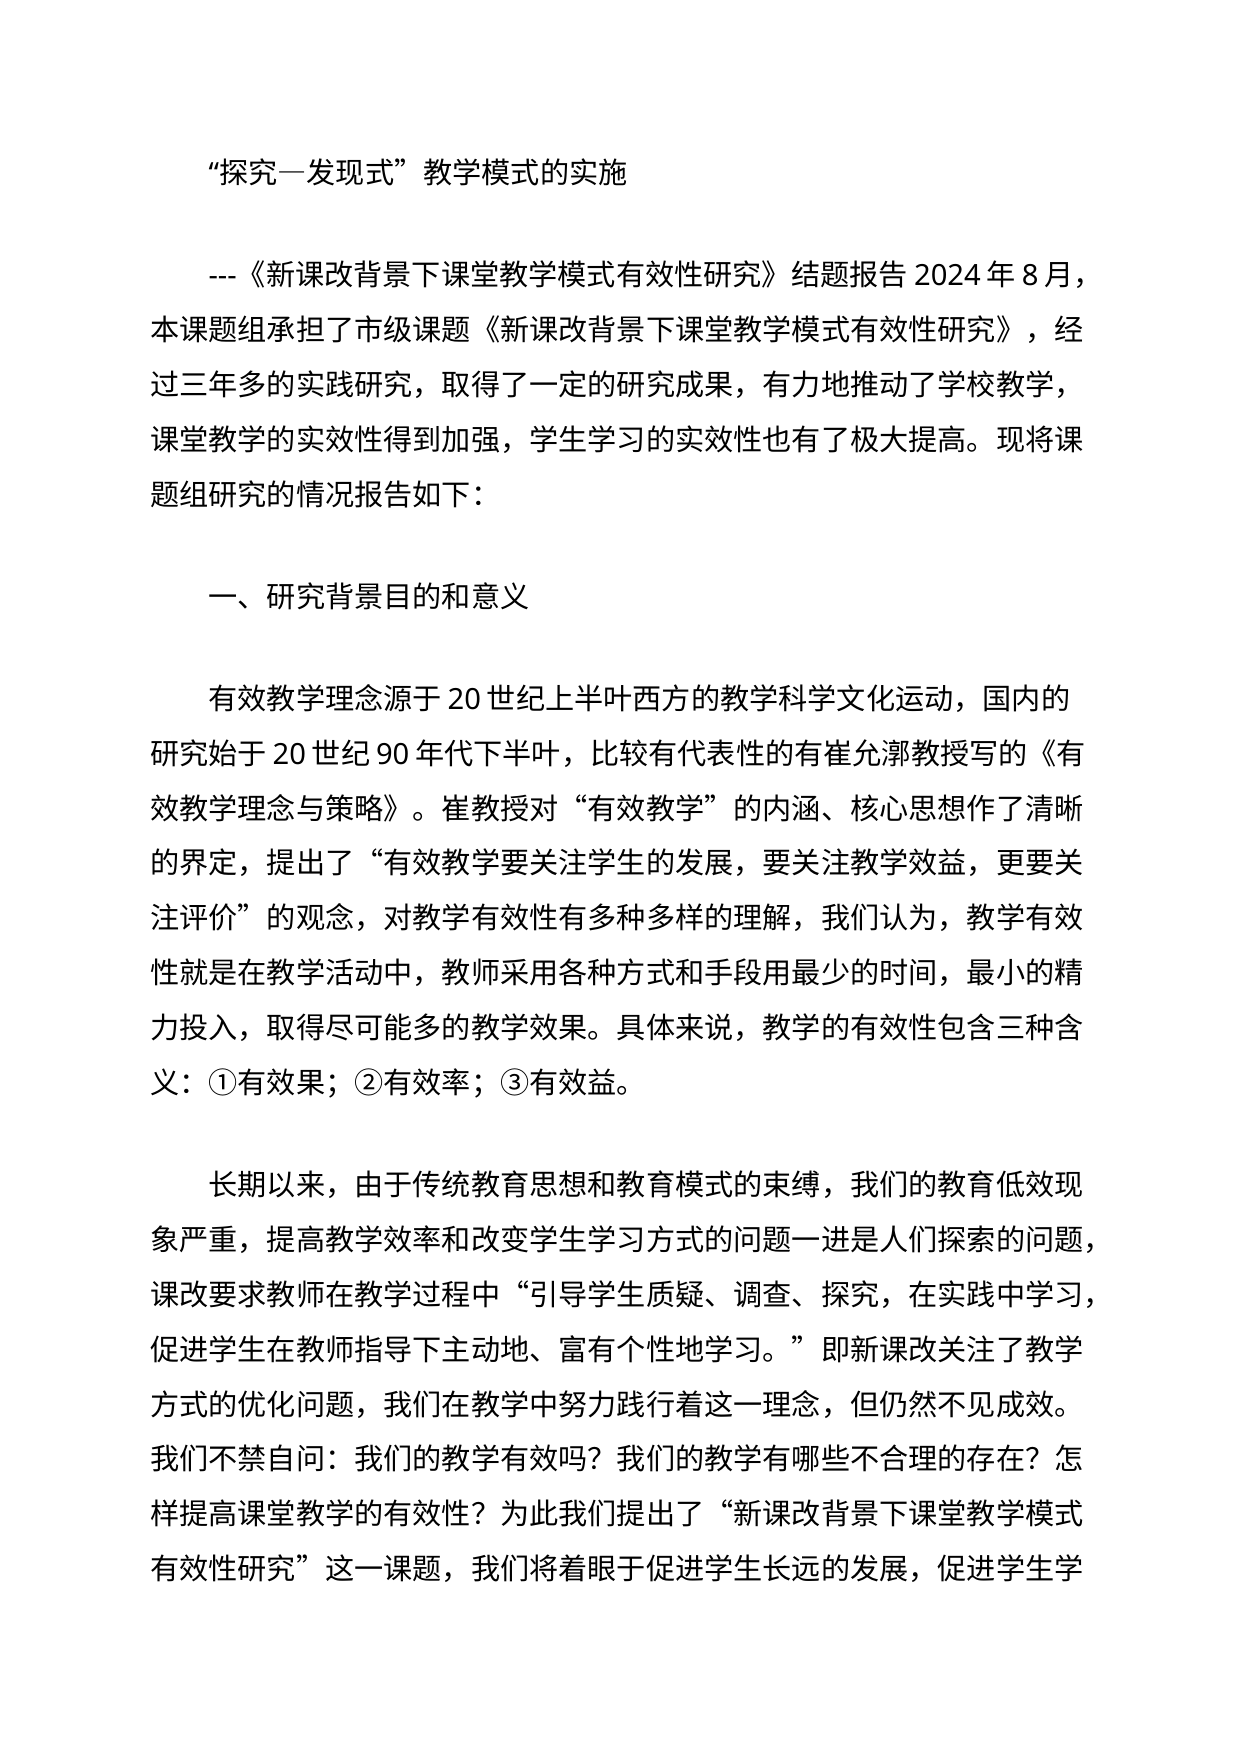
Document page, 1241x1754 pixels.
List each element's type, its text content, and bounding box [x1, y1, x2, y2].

text 一、研究背景目的和意义 [150, 573, 1090, 616]
text “探究—发现式”教学模式的实施 [150, 150, 1090, 192]
text ---《新课改背景下课堂教学模式有效性研究》结题报告 2024年8月，本课题组承担了市级课题《新课改背景下课堂教学模式有效性研究》，经过三年多的实践研究，取得了一定的研究成果，有力地推动了学校教学，课堂教学的实效性得到加强，学生学习的实效性也有了极大提高。现将课题组研究的情况报告如下： [150, 252, 1090, 514]
text 有效教学理念源于20世纪上半叶西方的教学科学文化运动，国内的研究始于20世纪90年代下半叶，比较有代表性的有崔允漷教授写的《有效教学理念与策略》。崔教授对“有效教学”的内涵、核心思想作了清晰的界定，提出了“有效教学要关注学生的发展，要关注教学效益，更要关注评价”的观念，对教学有效性有多种多样的理解，我们认为，教学有效性就是在教学活动中，教师采用各种方式和手段用最少的时间，最小的精力投入，取得尽可能多的教学效果。具体来说，教学的有效性包含三种含义：①有效果；②有效率；③有效益。 [150, 675, 1090, 1102]
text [150, 1161, 1090, 1588]
